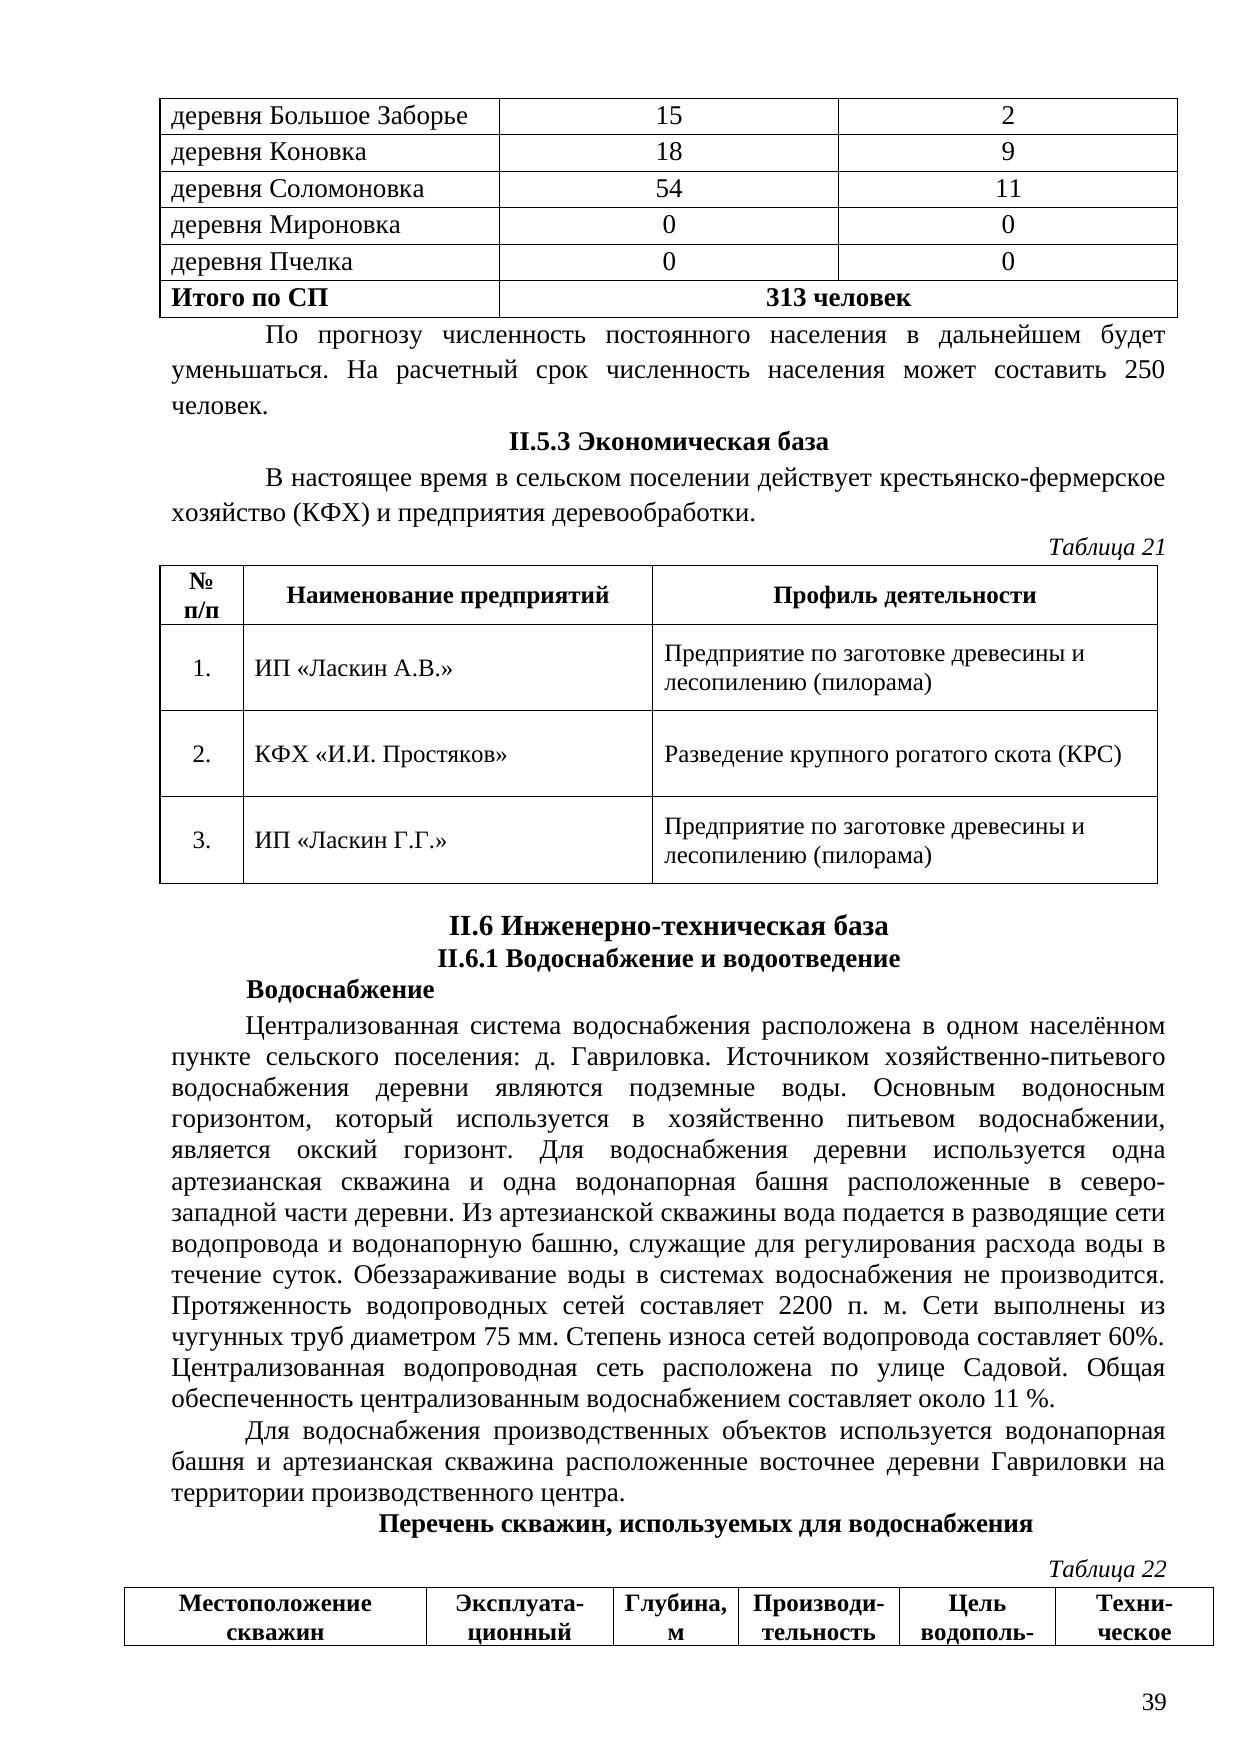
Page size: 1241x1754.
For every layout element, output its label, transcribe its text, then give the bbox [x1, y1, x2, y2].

text По прогнозу численность постоянного населения в дальнейшем будет уменьшаться. На расчетный срок численность населения может составить 250 человек. [171, 318, 1167, 420]
table_cell ИП «Ласкин Г.Г.» [244, 797, 652, 882]
table_cell деревня Пчелка [161, 245, 499, 280]
text Для водоснабжения производственных объектов используется водонапорная башня и артезианская скважина расположенные восточнее деревни Гавриловки на территории производственного центра. [171, 1414, 1167, 1507]
table_cell Разведение крупного рогатого скота (КРС) [653, 711, 1157, 796]
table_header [900, 1588, 1055, 1645]
table_cell деревня Соломоновка [161, 172, 499, 207]
text Водоснабжение [171, 973, 1167, 1004]
text Перечень скважин, используемых для водоснабжения [171, 1507, 1167, 1538]
subtitle II.6 Инженерно-техническая база [171, 908, 1167, 942]
text Централизованная система водоснабжения расположена в одном населённом пункте сельского поселения: д. Гавриловка. Источником хозяйственно-питьевого водоснабжения деревни являются подземные воды. Основным водоносным горизонтом, который используется в хозяйственно питьевом водоснабжении, является окский горизонт. Для водоснабжения деревни используется одна артезианская скважина и одна водонапорная башня расположенные в северо-западной части деревни. Из артезианской скважины вода подается в разводящие сети водопровода и водонапорную башню, служащие для регулирования расхода воды в течение суток. Обеззараживание воды в системах водоснабжения не производится. Протяженность водопроводных сетей составляет 2200 п. м. Сети выполнены из чугунных труб диаметром 75 мм. Степень износа сетей водопровода составляет 60%. Централизованная водопроводная сеть расположена по улице Садовой. Общая обеспеченность централизованным водоснабжением составляет около 11 %. [171, 1009, 1167, 1414]
table_cell 313 человек [500, 281, 1177, 317]
table_cell 3. [161, 797, 243, 882]
table_cell Предприятие по заготовке древесины и лесопилению (пилорама) [653, 625, 1157, 710]
table_cell 0 [839, 208, 1177, 244]
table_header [125, 1588, 426, 1645]
subtitle II.5.3 Экономическая база [171, 425, 1167, 456]
table_cell 11 [839, 172, 1177, 207]
table_header Наименование предприятий [244, 566, 652, 624]
table_cell 0 [500, 245, 838, 280]
table_cell ИП «Ласкин А.В.» [244, 625, 652, 710]
table_cell 15 [500, 99, 838, 134]
table_cell КФХ «И.И. Простяков» [244, 711, 652, 796]
text В настоящее время в сельском поселении действует крестьянско-фермерское хозяйство (КФХ) и предприятия деревообработки. [171, 461, 1167, 527]
table_header Глубина, м [614, 1588, 738, 1645]
table_cell 9 [839, 135, 1177, 171]
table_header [427, 1588, 613, 1645]
table_cell 2. [161, 711, 243, 796]
table_header Профиль деятельности [653, 566, 1157, 624]
table_cell Предприятие по заготовке древесины и лесопилению (пилорама) [653, 797, 1157, 882]
table_cell 1. [161, 625, 243, 710]
subtitle II.6.1 Водоснабжение и водоотведение [171, 942, 1167, 973]
text Таблица 21 [171, 532, 1167, 561]
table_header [739, 1588, 899, 1645]
table_cell деревня Мироновка [161, 208, 499, 244]
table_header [1056, 1588, 1213, 1645]
table_cell 0 [839, 245, 1177, 280]
table_cell 0 [500, 208, 838, 244]
table_header № п/п [161, 566, 243, 624]
table_cell 2 [839, 99, 1177, 134]
table_cell Итого по СП [161, 281, 499, 317]
text Таблица 22 [171, 1554, 1167, 1583]
table_cell 54 [500, 172, 838, 207]
table_cell 18 [500, 135, 838, 171]
table_cell деревня Большое Заборье [161, 99, 499, 134]
table_cell деревня Коновка [161, 135, 499, 171]
